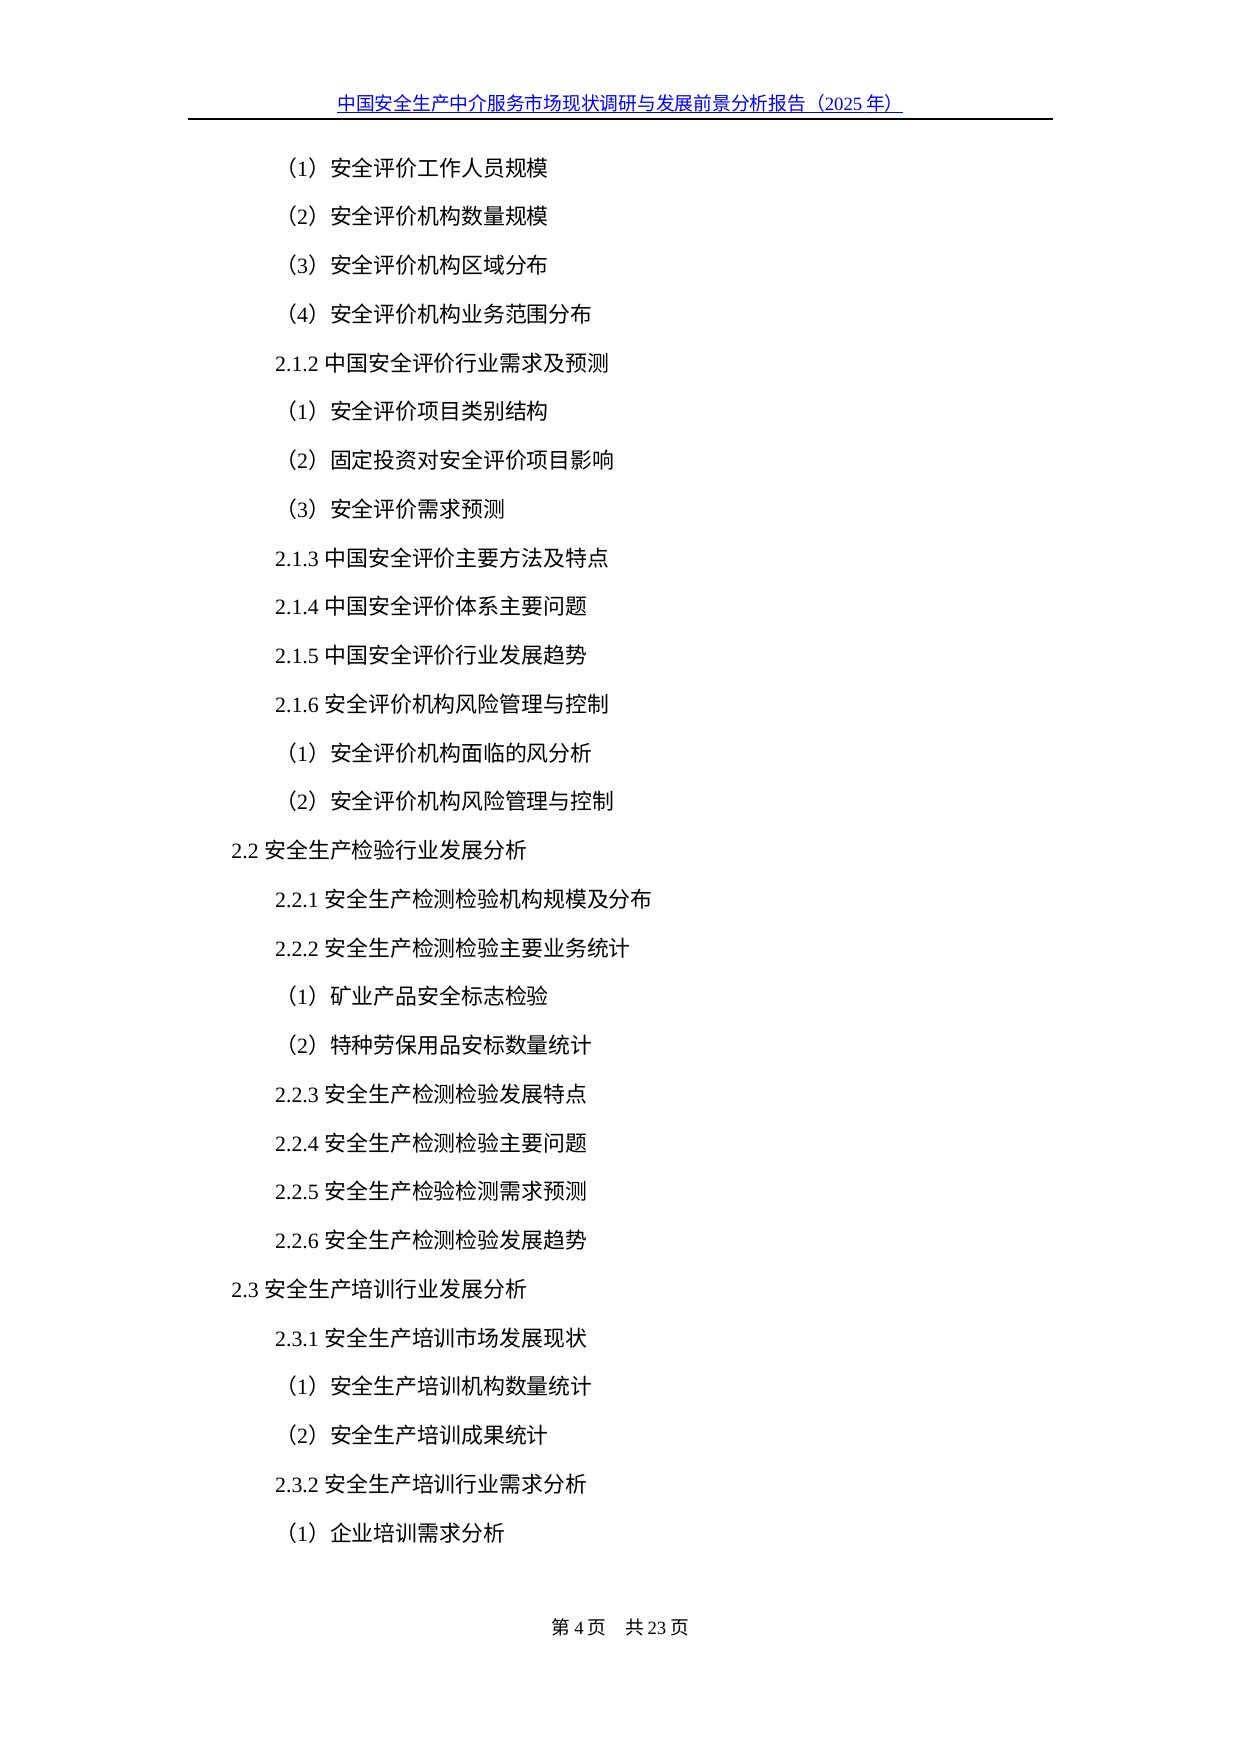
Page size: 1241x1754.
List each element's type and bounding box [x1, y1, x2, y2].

text [187, 150, 1053, 1548]
